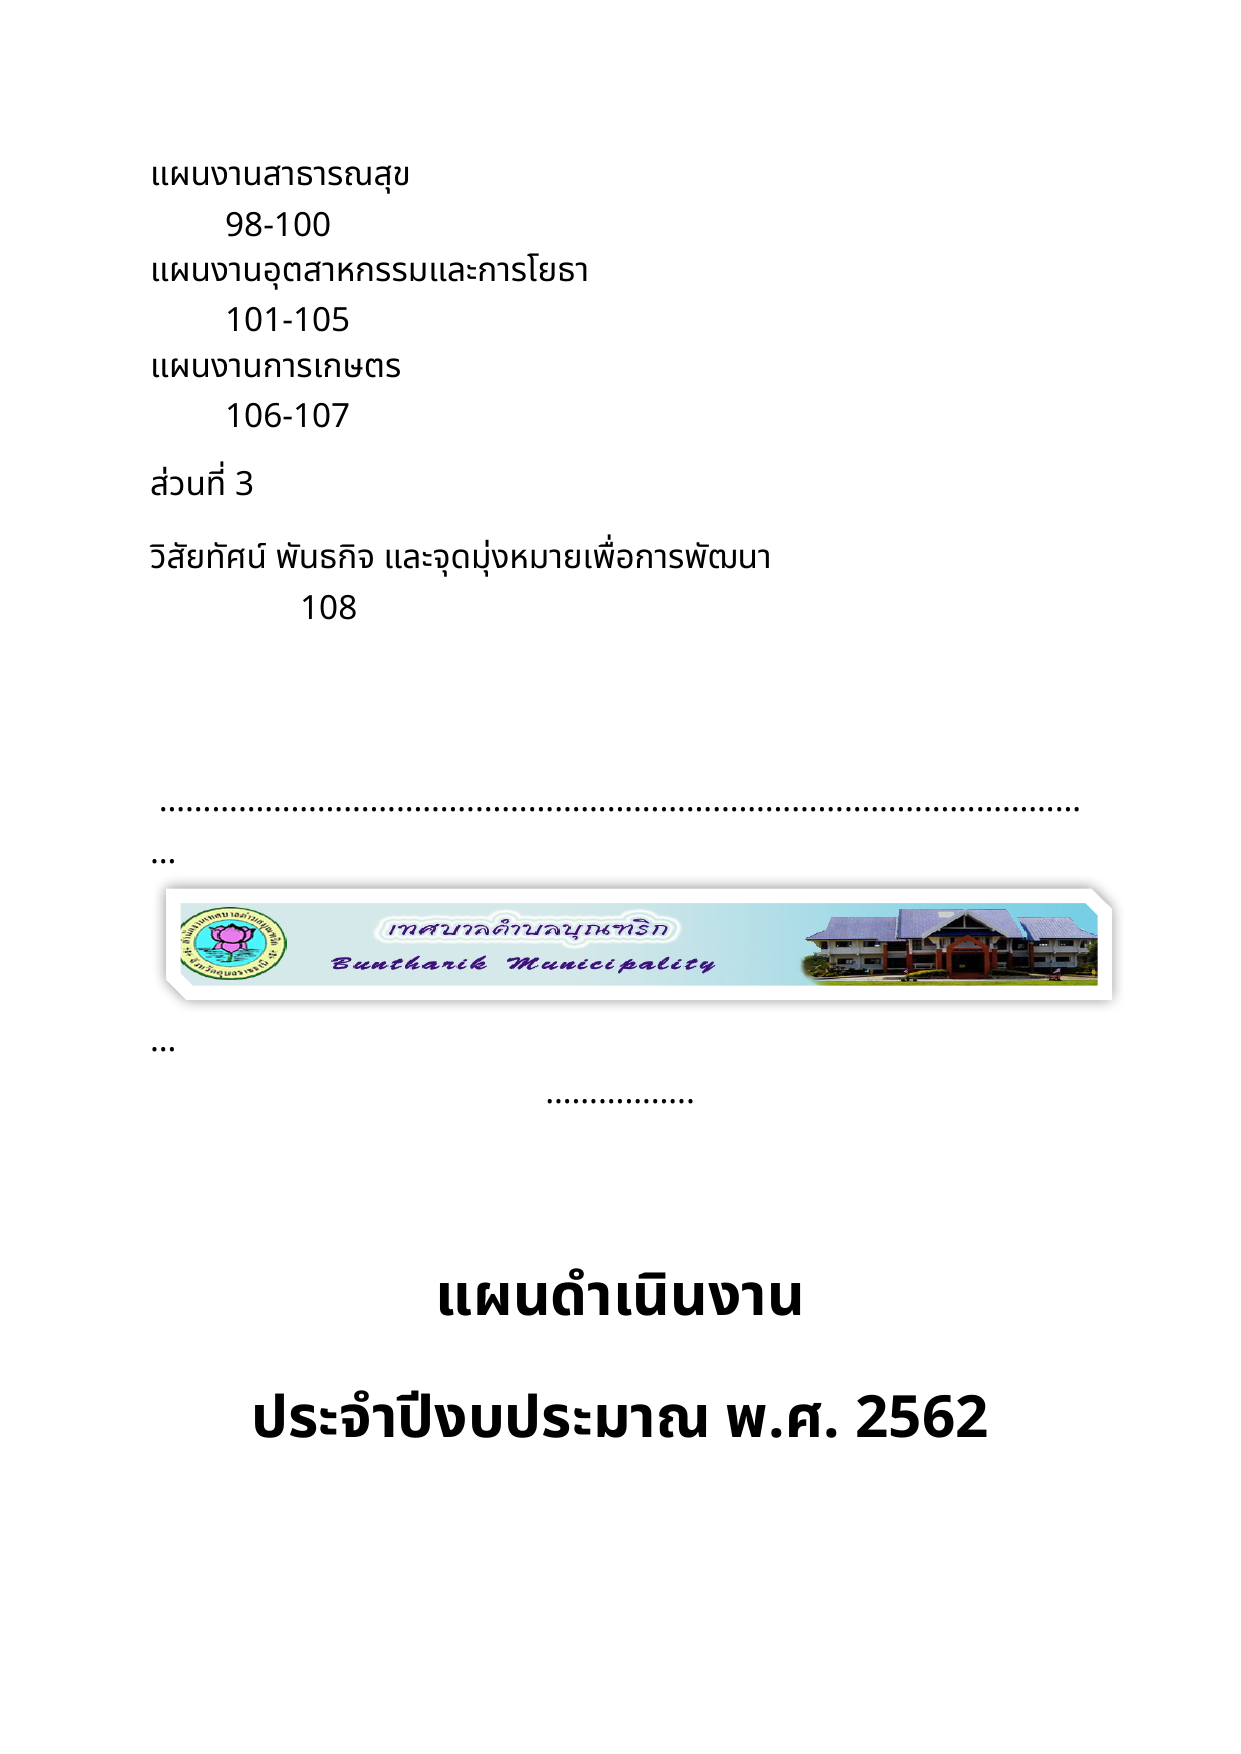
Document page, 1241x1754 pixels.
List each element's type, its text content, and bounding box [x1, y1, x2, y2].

text แผนงานการเกษตร 106-107 [150, 342, 1090, 437]
text แผนงานอุตสาหกรรมและการโยธา 101-105 [150, 246, 1090, 342]
text แผนดำเนินงาน [150, 1253, 1090, 1342]
picture [181, 904, 1097, 985]
text ส่วนที่ 3 [150, 460, 1090, 511]
text วิสัยทัศน์ พันธกิจ และจุดมุ่งหมายเพื่อการพัฒนา 108 [150, 533, 1090, 629]
text ประจำปีงบประมาณ พ.ศ. 2562 [150, 1376, 1090, 1464]
text แผนงานสาธารณสุข 98-100 [150, 150, 1090, 246]
text ……………………………………………………………………………………………………………….. [150, 775, 1090, 1114]
